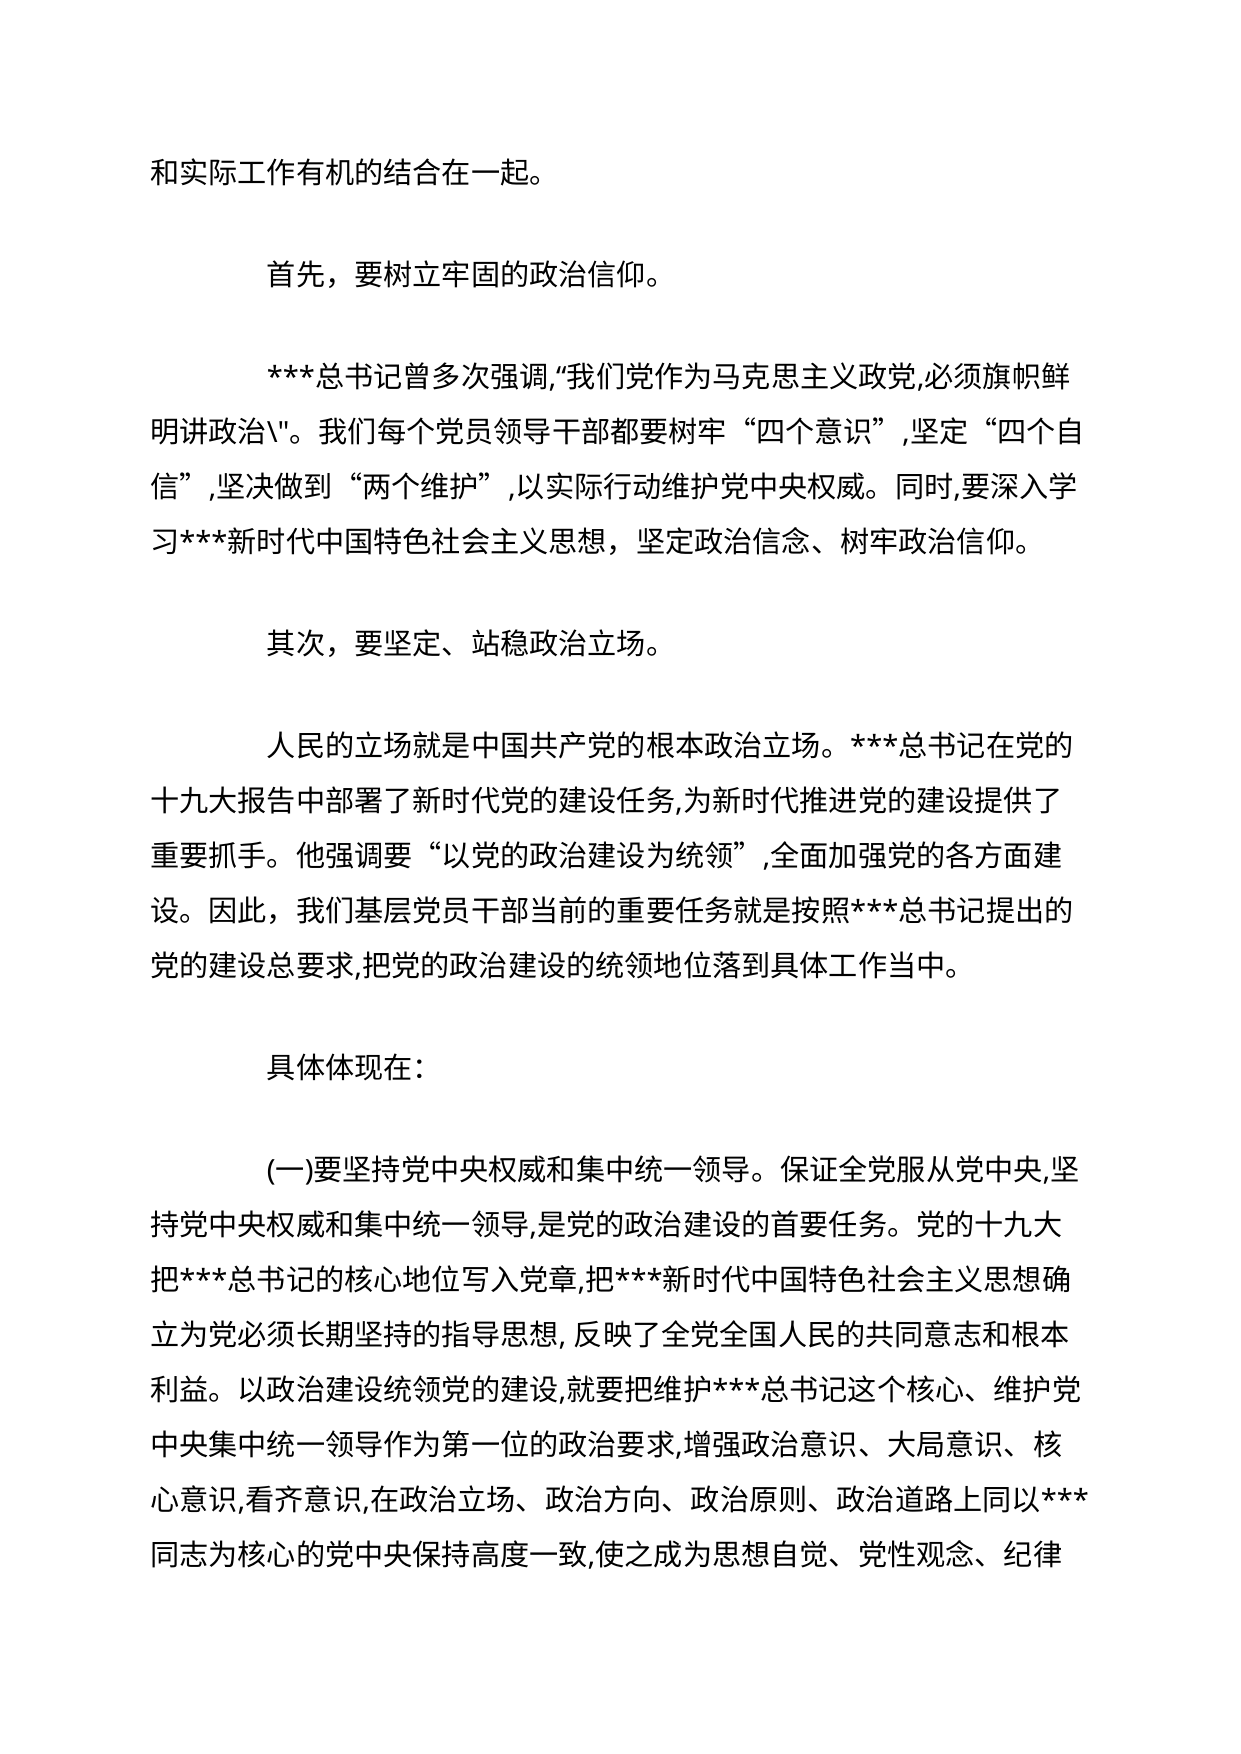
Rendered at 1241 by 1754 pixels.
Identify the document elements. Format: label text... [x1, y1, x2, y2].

text 具体体现在： [150, 1044, 1090, 1087]
text 首先，要树立牢固的政治信仰。 [150, 252, 1090, 294]
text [150, 1146, 1090, 1573]
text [150, 150, 1090, 192]
text 人民的立场就是中国共产党的根本政治立场。***总书记在党的十九大报告中部署了新时代党的建设任务,为新时代推进党的建设提供了重要抓手。他强调要“以党的政治建设为统领”,全面加强党的各方面建设。因此，我们基层党员干部当前的重要任务就是按照***总书记提出的党的建设总要求,把党的政治建设的统领地位落到具体工作当中。 [150, 722, 1090, 985]
text 其次，要坚定、站稳政治立场。 [150, 621, 1090, 663]
text ***总书记曾多次强调,“我们党作为马克思主义政党,必须旗帜鲜明讲政治\"。我们每个党员领导干部都要树牢“四个意识”,坚定“四个自信”,坚决做到“两个维护”,以实际行动维护党中央权威。同时,要深入学习***新时代中国特色社会主义思想，坚定政治信念、树牢政治信仰。 [150, 353, 1090, 561]
